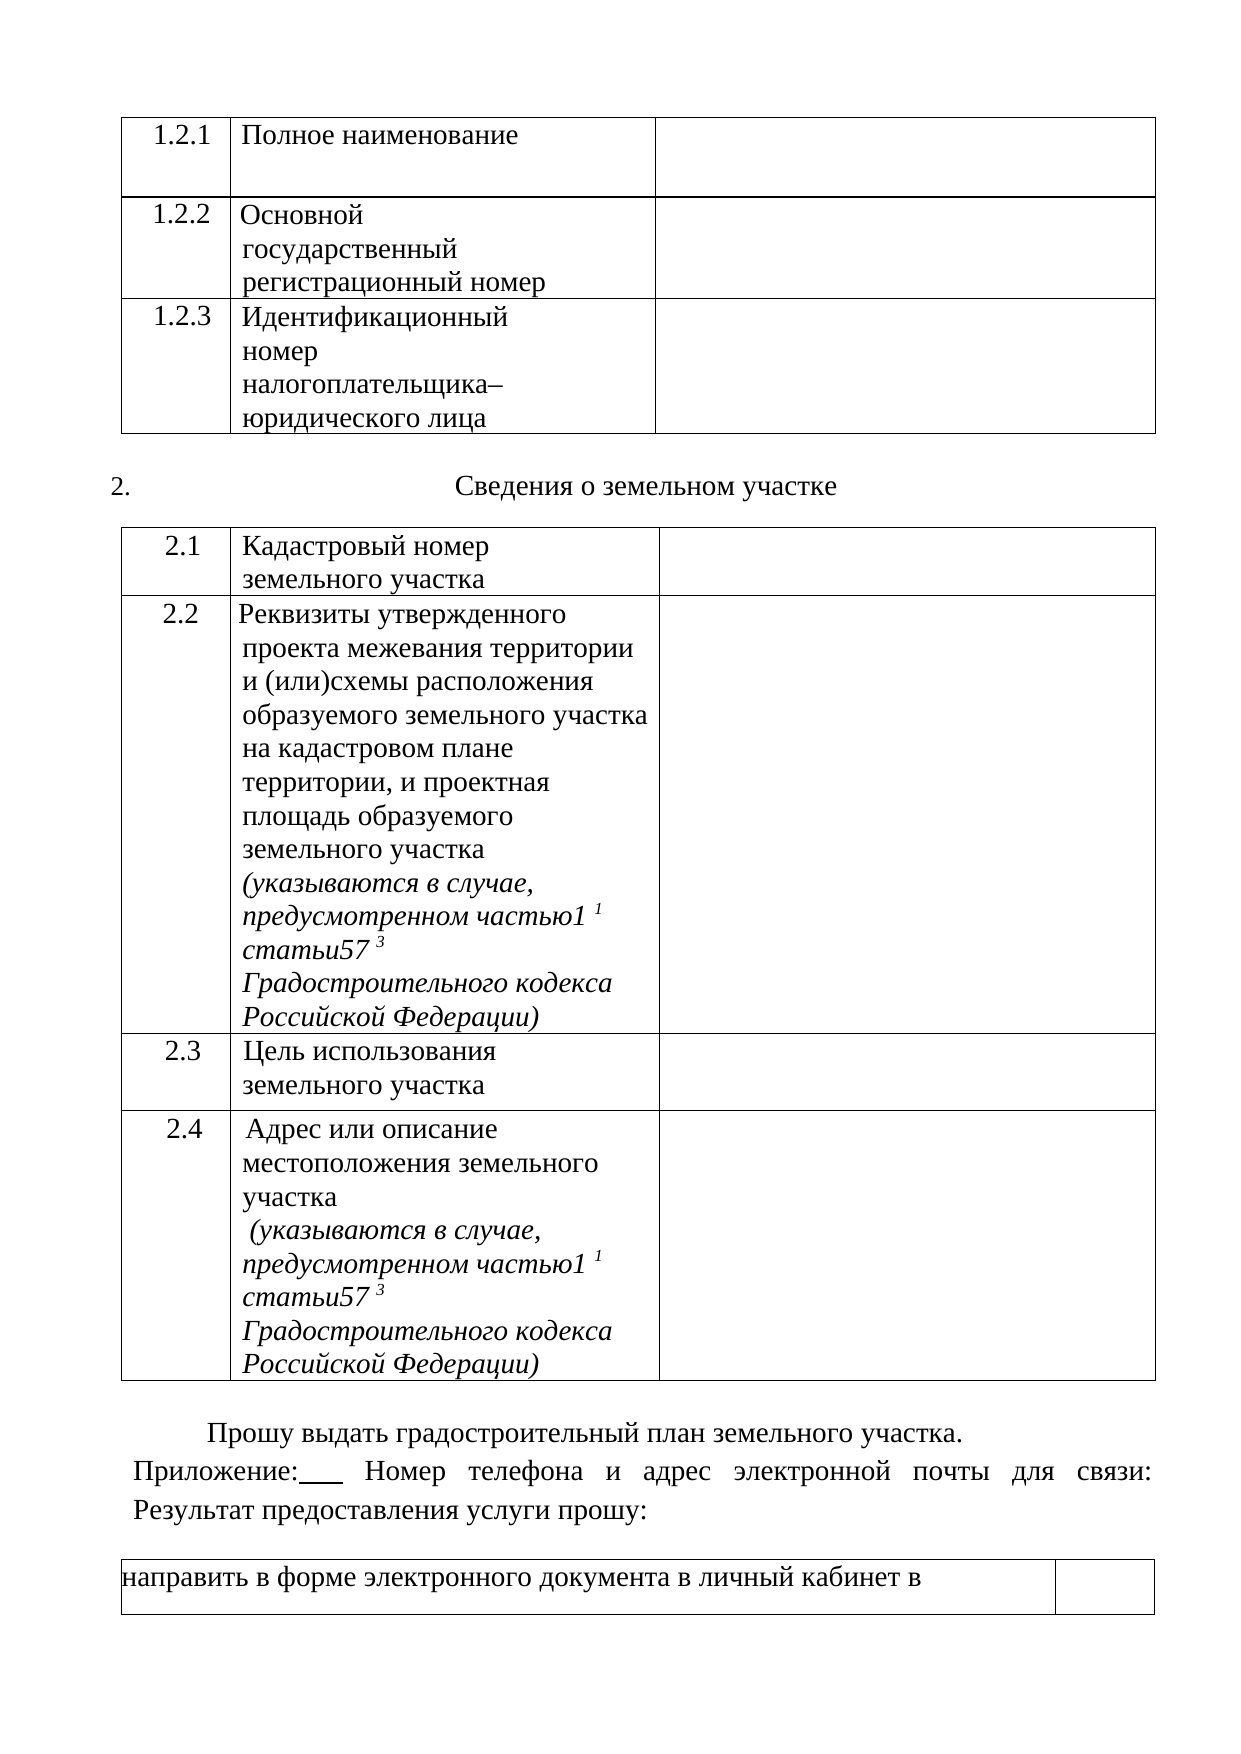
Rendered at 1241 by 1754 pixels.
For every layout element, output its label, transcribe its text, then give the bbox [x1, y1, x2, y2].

table_header 1.2.1 [122, 118, 230, 196]
table_cell 1.2.3 [122, 299, 230, 433]
table_cell Цель использования земельного участка [231, 1034, 659, 1110]
table_cell [660, 1111, 1155, 1380]
table_cell [660, 596, 1155, 1032]
table_cell [656, 198, 1155, 298]
table_cell Адрес или описание местоположения земельного участка (указываются в случае, предусмотренном частью1 1 статьи57 3 Градостроительного кодекса Российской Федерации) [231, 1111, 659, 1380]
table_cell Идентификационный номер налогоплательщика– юридического лица [231, 299, 655, 433]
table_cell [660, 1034, 1155, 1110]
list Сведения о земельном участке [110, 468, 1159, 501]
table_cell Реквизиты утвержденного проекта межевания территории и (или)схемы расположения образуемого земельного участка на кадастровом плане территории, и проектная площадь образуемого земельного участка (указываются в случае, предусмотренном частью1 1 статьи57 3 Градостроительного кодекса Российской Федерации) [231, 596, 659, 1032]
table_cell 1.2.2 [122, 198, 230, 298]
table_cell 2.2 [122, 596, 230, 1032]
table_header [660, 528, 1155, 595]
table_cell 2.3 [122, 1034, 230, 1110]
table_cell Основной государственный регистрационный номер [231, 198, 655, 298]
table_header 2.1 [122, 528, 230, 595]
table_header Кадастровый номер земельного участка [231, 528, 659, 595]
text Приложение: Номер телефона и адрес электронной почты для связи: Результат предоставления услуги прошу: [133, 1453, 1152, 1525]
table_header [656, 118, 1155, 196]
table_header Полное наименование [231, 118, 655, 196]
text Прошу выдать градостроительный план земельного участка. [207, 1415, 1194, 1448]
table_cell 2.4 [122, 1111, 230, 1380]
table_cell [656, 299, 1155, 433]
